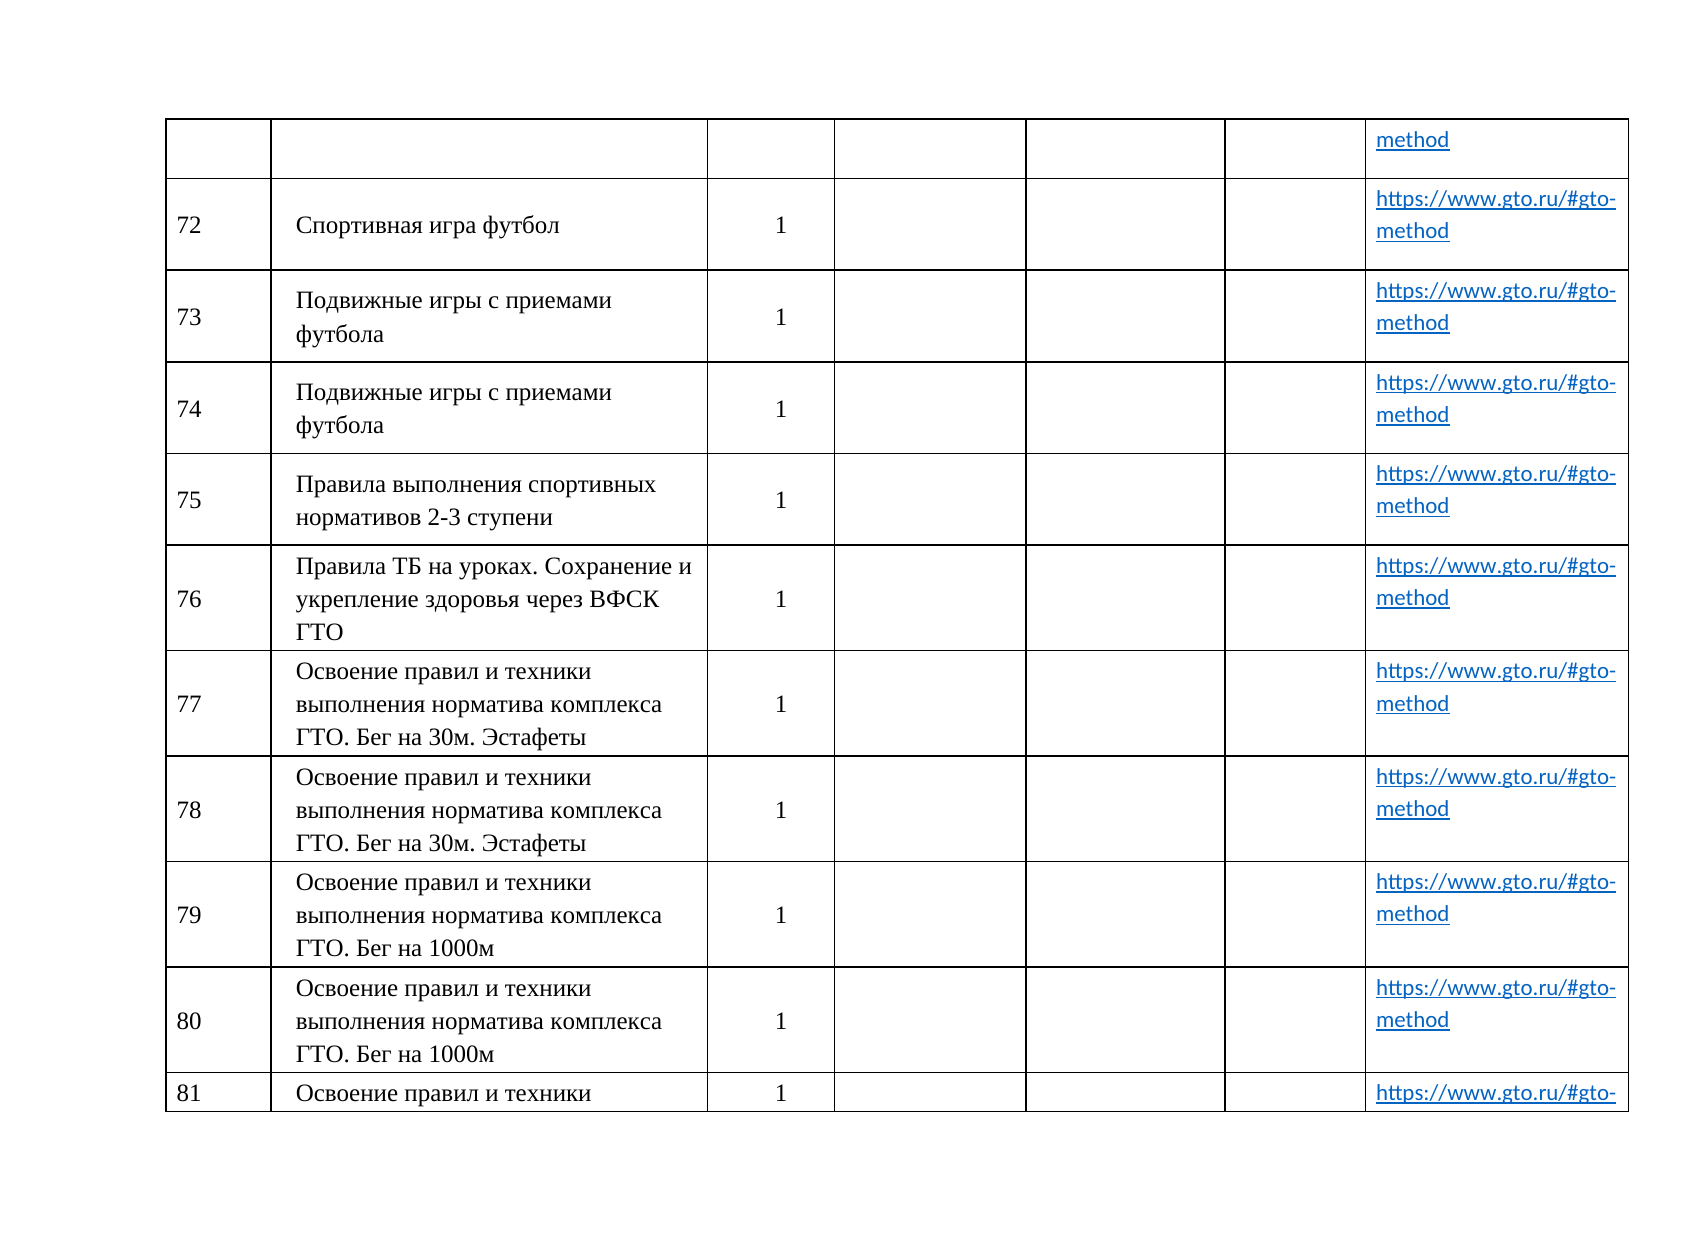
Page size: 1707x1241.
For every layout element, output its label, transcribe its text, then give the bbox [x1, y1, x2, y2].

table_cell Подвижные игры с приемами футбола [272, 271, 707, 361]
table_cell [1027, 454, 1224, 544]
table_cell 1 [708, 757, 834, 861]
table_cell [1226, 757, 1365, 861]
table_cell 1 [708, 120, 834, 178]
table_cell [1226, 1073, 1365, 1111]
table_cell 1 [708, 271, 834, 361]
table_cell [1027, 757, 1224, 861]
table_cell 81 [167, 1073, 270, 1111]
table_cell [1027, 120, 1224, 178]
table_cell 1 [708, 546, 834, 650]
table_cell [835, 1073, 1025, 1111]
table_cell [835, 651, 1025, 755]
table_cell [835, 454, 1025, 544]
table_cell 74 [167, 363, 270, 453]
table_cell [1366, 120, 1628, 178]
table_cell 1 [708, 862, 834, 966]
table_cell [1226, 179, 1365, 269]
table_cell 1 [708, 1073, 834, 1111]
table_cell 1 [708, 179, 834, 269]
table_cell Правила ТБ на уроках. Сохранение и укрепление здоровья через ВФСК ГТО [272, 546, 707, 650]
table_cell [1027, 546, 1224, 650]
table_cell 77 [167, 651, 270, 755]
table_cell 78 [167, 757, 270, 861]
table_cell 1 [708, 363, 834, 453]
table_cell [1226, 862, 1365, 966]
table_cell [1226, 271, 1365, 361]
table_cell [1027, 862, 1224, 966]
table_cell [1027, 968, 1224, 1071]
table_cell [835, 363, 1025, 453]
table_cell https://www.gto.ru/#gto-method [1366, 546, 1628, 650]
table_cell 73 [167, 271, 270, 361]
table_cell [835, 757, 1025, 861]
table_cell [1226, 363, 1365, 453]
table_cell [1027, 651, 1224, 755]
table_cell Освоение правил и техники выполнения норматива комплекса ГТО. Бег на 1000м [272, 862, 707, 966]
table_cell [272, 120, 707, 178]
table_cell https://www.gto.ru/#gto-method [1366, 862, 1628, 966]
table_cell https://www.gto.ru/#gto-method [1366, 179, 1628, 269]
table_cell 1 [708, 454, 834, 544]
table_cell https://www.gto.ru/#gto-method [1366, 363, 1628, 453]
table_cell 80 [167, 968, 270, 1071]
table_cell 1 [708, 968, 834, 1071]
table_cell [1027, 363, 1224, 453]
table_cell [1226, 454, 1365, 544]
table_cell 1 [708, 651, 834, 755]
table_cell [1226, 651, 1365, 755]
table_cell [835, 546, 1025, 650]
table_cell [1027, 271, 1224, 361]
table_cell [1226, 546, 1365, 650]
table_cell https://www.gto.ru/#gto-method [1366, 454, 1628, 544]
table_cell 76 [167, 546, 270, 650]
table_cell [835, 179, 1025, 269]
table_cell https://www.gto.ru/#gto-method [1366, 968, 1628, 1071]
table_cell 75 [167, 454, 270, 544]
table_cell 71 [167, 120, 270, 178]
table_cell Освоение правил и техники выполнения норматива комплекса ГТО. Бег на 1000м [272, 968, 707, 1071]
table_cell [1027, 1073, 1224, 1111]
table_cell Подвижные игры с приемами футбола [272, 363, 707, 453]
table_cell [835, 862, 1025, 966]
table_cell [835, 271, 1025, 361]
table_cell https://www.gto.ru/#gto-method [1366, 757, 1628, 861]
table_cell Спортивная игра футбол [272, 179, 707, 269]
table_cell [1226, 120, 1365, 178]
table_cell Освоение правил и техники выполнения норматива комплекса ГТО. Бег на 30м. Эстафеты [272, 757, 707, 861]
table_cell [1226, 968, 1365, 1071]
table_cell https://www.gto.ru/#gto-method [1366, 651, 1628, 755]
table_cell [1027, 179, 1224, 269]
table_cell 72 [167, 179, 270, 269]
table_cell 79 [167, 862, 270, 966]
table_cell [835, 120, 1025, 178]
table_cell [835, 968, 1025, 1071]
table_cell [272, 1073, 707, 1111]
table_cell Освоение правил и техники выполнения норматива комплекса ГТО. Бег на 30м. Эстафеты [272, 651, 707, 755]
table_cell Правила выполнения спортивных нормативов 2-3 ступени [272, 454, 707, 544]
table_cell https://www.gto.ru/#gto-method [1366, 271, 1628, 361]
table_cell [1366, 1073, 1628, 1111]
